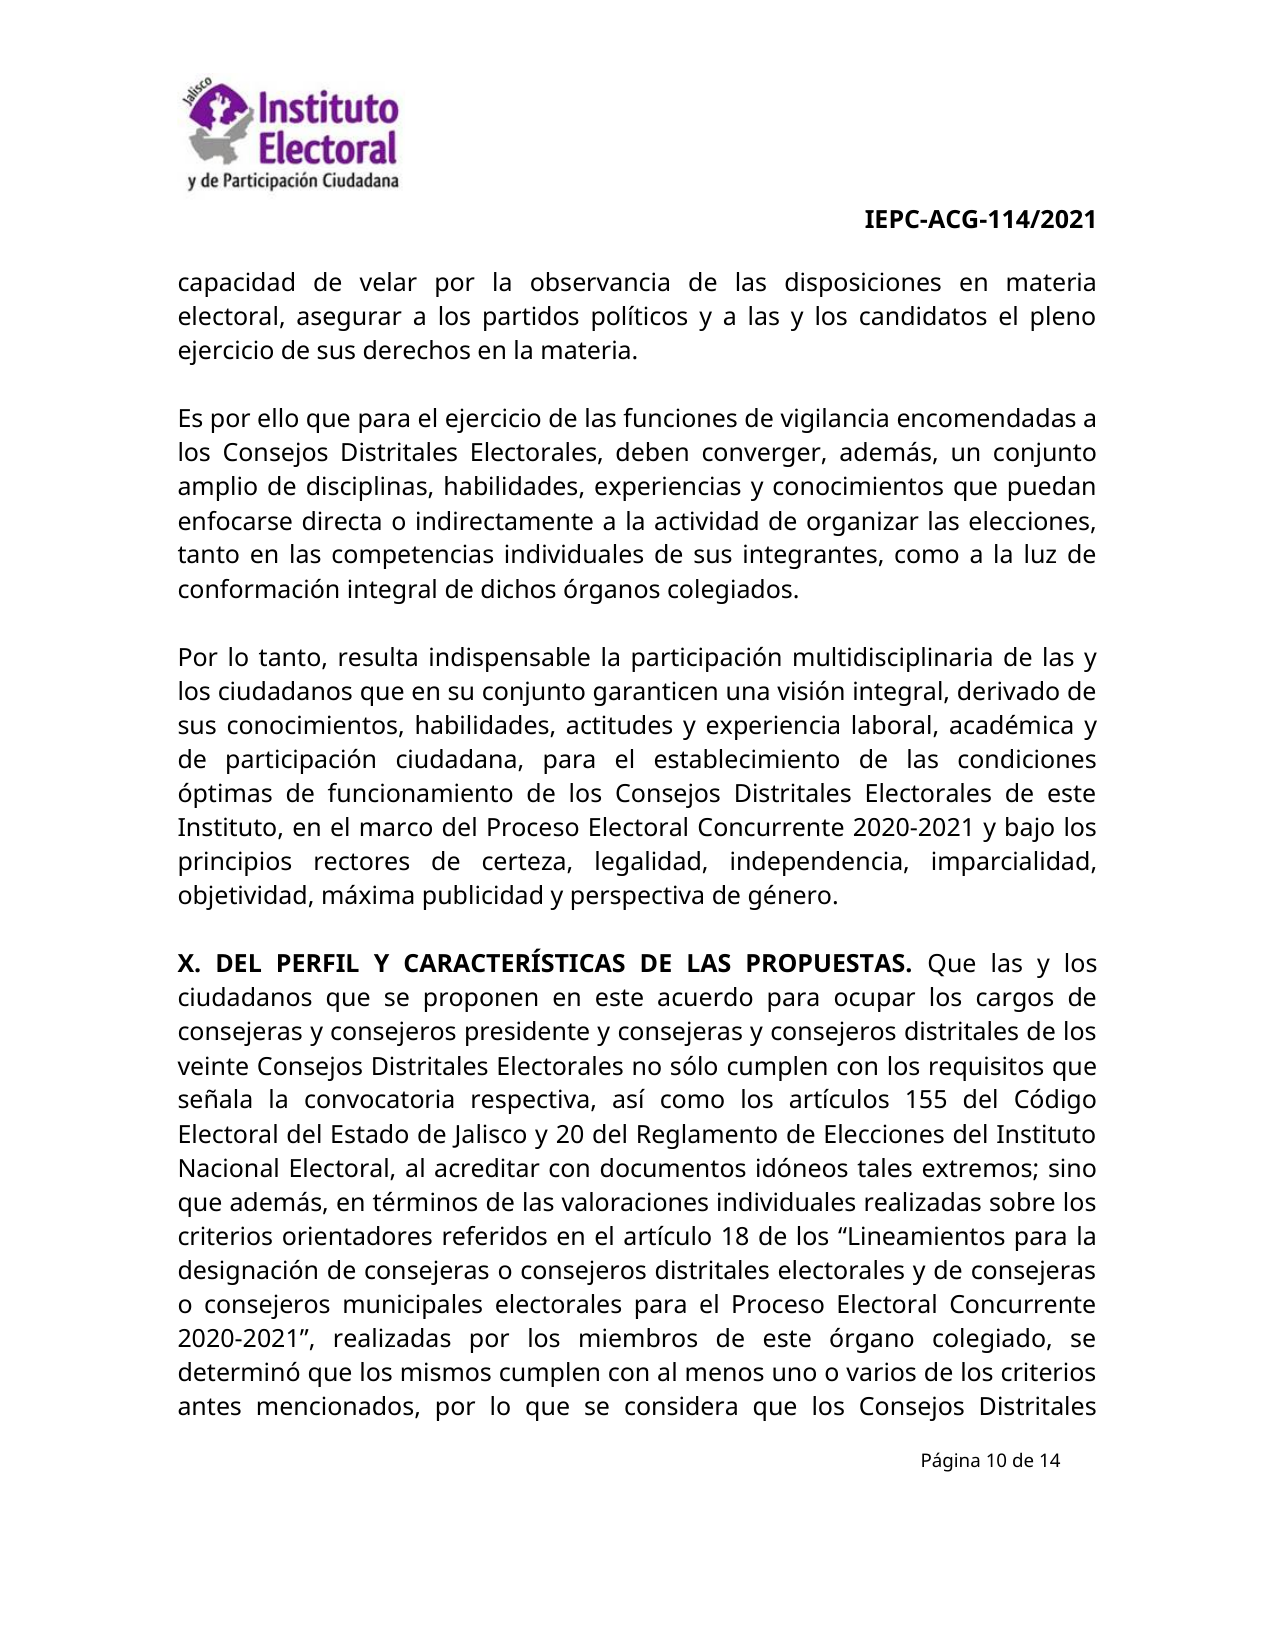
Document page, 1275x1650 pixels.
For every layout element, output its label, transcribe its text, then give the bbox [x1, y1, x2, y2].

picture [177, 73, 406, 202]
text Por lo tanto, resulta indispensable la participación multidisciplinaria de las y los ciudadanos que en su conjunto garanticen una visión integral, derivado de sus conocimientos, habilidades, actitudes y experiencia laboral, académica y de participación ciudadana, para el establecimiento de las condiciones óptimas de funcionamiento de los Consejos Distritales Electorales de este Instituto, en el marco del Proceso Electoral Concurrente 2020-2021 y bajo los principios rectores de certeza, legalidad, independencia, imparcialidad, objetividad, máxima publicidad y perspectiva de género. [177, 639, 1098, 912]
text Es por ello que para el ejercicio de las funciones de vigilancia encomendadas a los Consejos Distritales Electorales, deben converger, además, un conjunto amplio de disciplinas, habilidades, experiencias y conocimientos que puedan enfocarse directa o indirectamente a la actividad de organizar las elecciones, tanto en las competencias individuales de sus integrantes, como a la luz de conformación integral de dichos órganos colegiados. [177, 401, 1098, 605]
